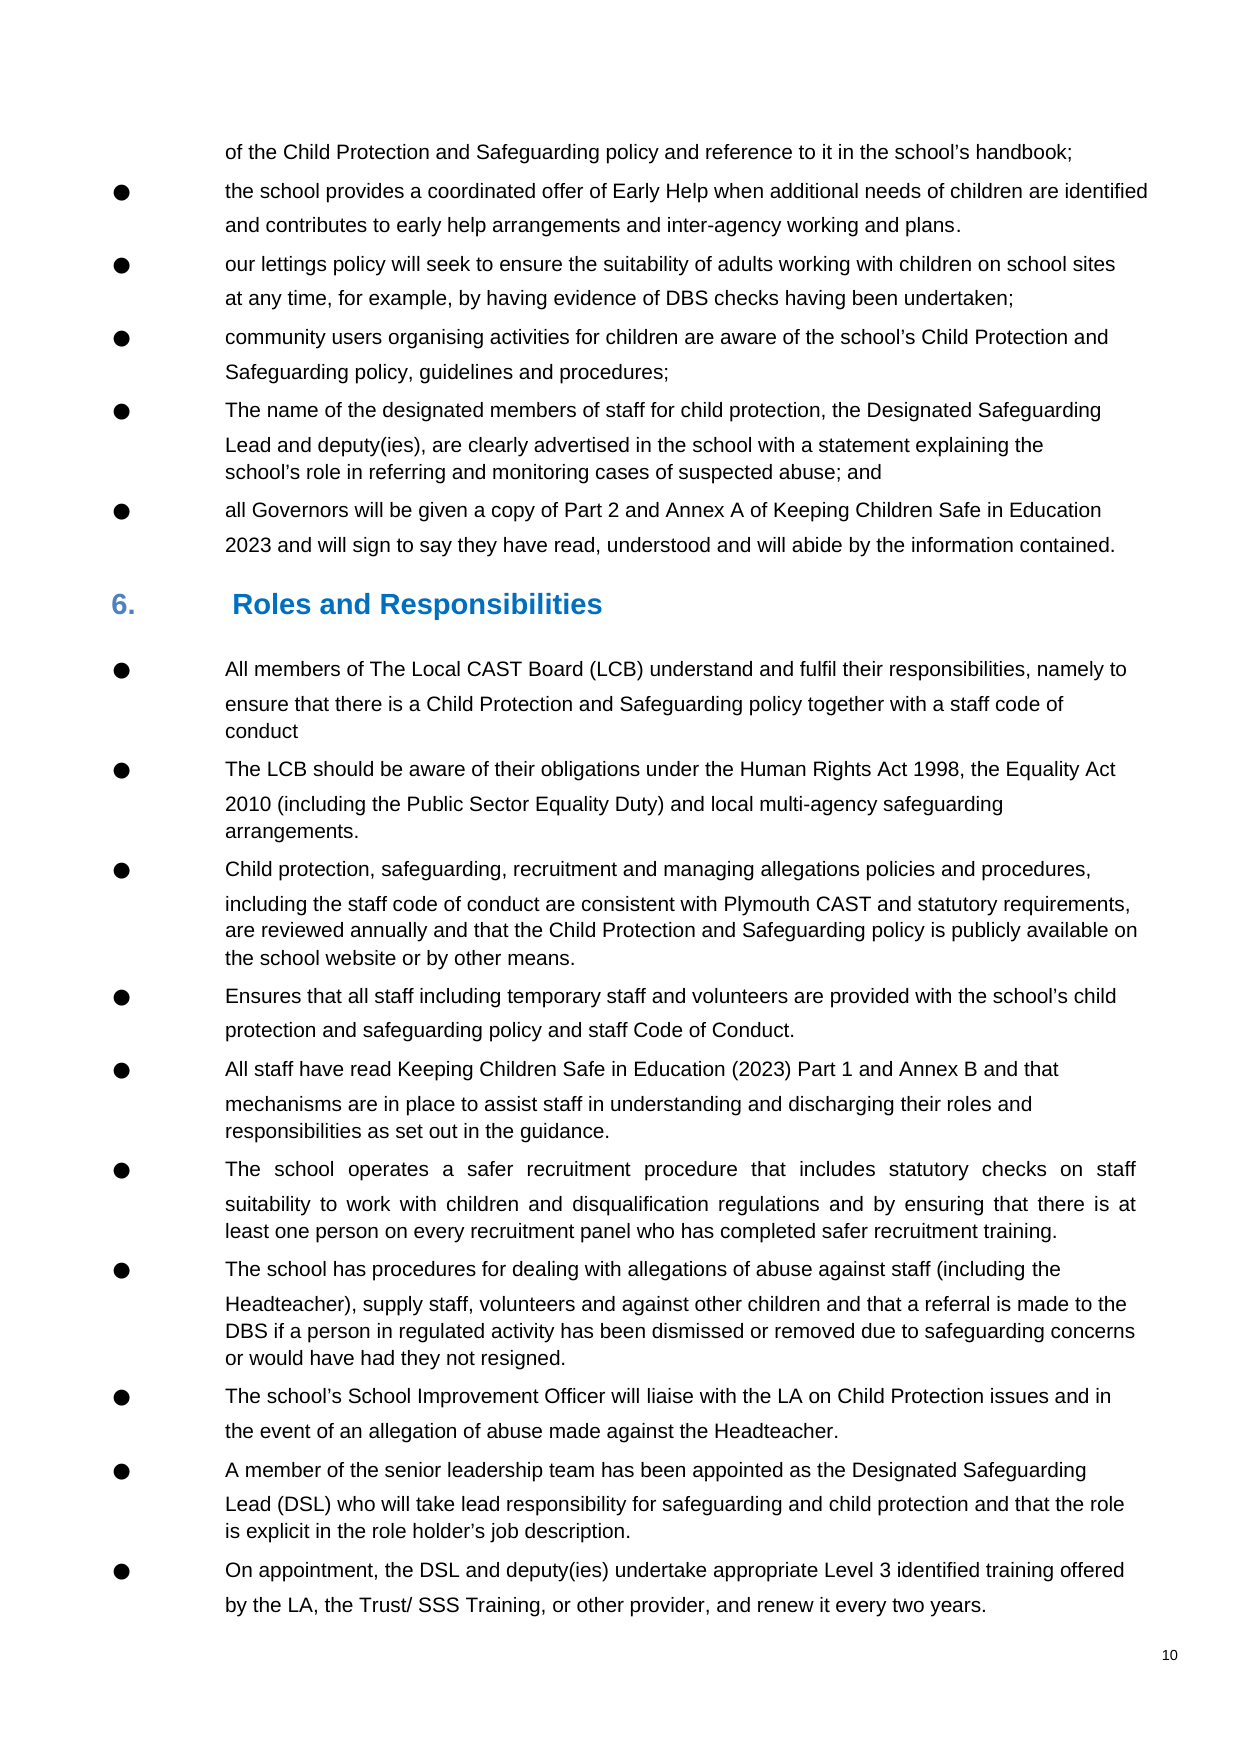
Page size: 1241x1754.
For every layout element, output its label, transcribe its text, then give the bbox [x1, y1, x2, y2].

list The name of the designated members of staff for child protection, the Designated Safeguarding Lead and deputy(ies), are clearly advertised in the school with a statement explaining the school’s role in referring and monitoring cases of suspected abuse; and [112, 387, 1126, 484]
list Ensures that all staff including temporary staff and volunteers are provided with the school’s child protection and safeguarding policy and staff Code of Conduct. [112, 973, 1118, 1042]
list All members of The Local CAST Board (LCB) understand and fulfil their responsibilities, namely to ensure that there is a Child Protection and Safeguarding policy together with a staff code of conduct [112, 646, 1135, 743]
list community users organising activities for children are aware of the school’s Child Protection and Safeguarding policy, guidelines and procedures; [112, 314, 1110, 383]
list our lettings policy will seek to ensure the suitability of adults working with children on school sites at any time, for example, by having evidence of DBS checks having been undertaken; [112, 240, 1139, 310]
list the school provides a coordinated offer of Early Help when additional needs of children are identified and contributes to early help arrangements and inter-agency working and plans. [112, 167, 1149, 237]
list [112, 139, 1149, 163]
list All staff have read Keeping Children Safe in Education (2023) Part 1 and Annex B and that mechanisms are in place to assist staff in understanding and discharging their roles and responsibilities as set out in the guidance. [112, 1046, 1060, 1143]
list The school has procedures for dealing with allegations of abuse against staff (including the Headteacher), supply staff, volunteers and against other children and that a referral is made to the DBS if a person in regulated activity has been dismissed or removed due to safeguarding concerns or would have had they not resigned. [112, 1246, 1141, 1369]
list On appointment, the DSL and deputy(ies) undertake appropriate Level 3 identified training offered by the LA, the Trust/ SSS Training, or other provider, and renew it every two years. [112, 1547, 1126, 1616]
list A member of the senior leadership team has been appointed as the Designated Safeguarding Lead (DSL) who will take lead responsibility for safeguarding and child protection and that the role is explicit in the role holder’s job description. [112, 1446, 1139, 1543]
list The school operates a safer recruitment procedure that includes statutory checks on staff suitability to work with children and disqualification regulations and by ensuring that there is at least one person on every recruitment panel who has completed safer recruitment training. [112, 1146, 1137, 1243]
list The school’s School Improvement Officer will liaise with the LA on Child Protection issues and in the event of an allegation of abuse made against the Headteacher. [112, 1373, 1120, 1443]
list all Governors will be given a copy of Part 2 and Annex A of Keeping Children Safe in Education 2023 and will sign to say they have read, understood and will abide by the information contained. [112, 487, 1117, 557]
list The LCB should be aware of their obligations under the Human Rights Act 1998, the Equality Act 2010 (including the Public Sector Equality Duty) and local multi-agency safeguarding arrangements. [112, 746, 1135, 842]
list Child protection, safeguarding, recruitment and managing allegations policies and procedures, including the staff code of conduct are consistent with Plymouth CAST and statutory requirements, are reviewed annually and that the Child Protection and Safeguarding policy is publicly available on the school website or by other means. [112, 846, 1151, 969]
subtitle Roles and Responsibilities [111, 587, 1178, 621]
